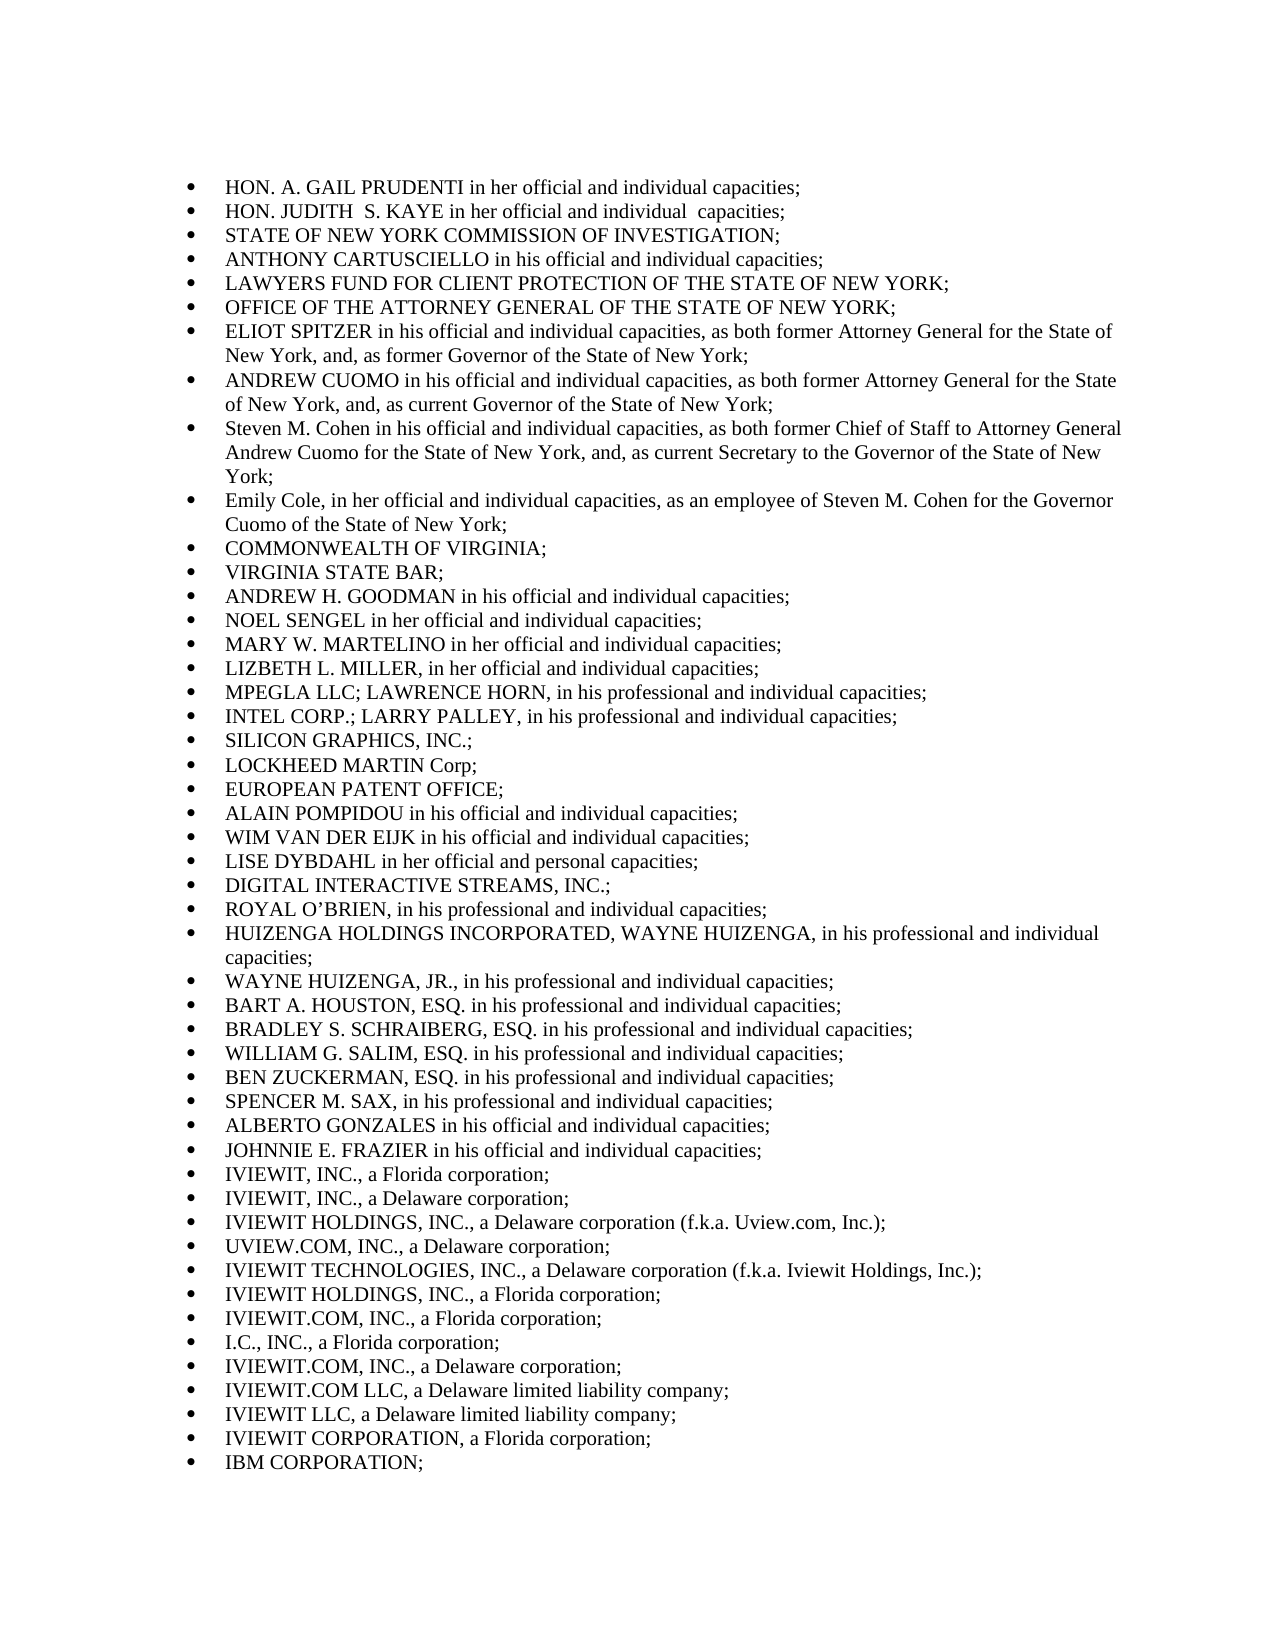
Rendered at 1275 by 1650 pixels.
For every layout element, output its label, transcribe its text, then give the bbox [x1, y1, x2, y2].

list LISE DYBDAHL in her official and personal capacities; [187, 849, 1125, 873]
list COMMONWEALTH OF VIRGINIA; [187, 536, 1125, 560]
list IVIEWIT, INC., a Florida corporation; [187, 1162, 1125, 1186]
list ALAIN POMPIDOU in his official and individual capacities; [187, 801, 1125, 825]
list SPENCER M. SAX, in his professional and individual capacities; [187, 1089, 1125, 1113]
list LAWYERS FUND FOR CLIENT PROTECTION OF THE STATE OF NEW YORK; [187, 271, 1125, 295]
list IVIEWIT.COM, INC., a Florida corporation; [187, 1306, 1125, 1330]
list I.C., INC., a Florida corporation; [187, 1330, 1125, 1354]
list IBM CORPORATION; [187, 1450, 1125, 1474]
list MPEGLA LLC; LAWRENCE HORN, in his professional and individual capacities; [187, 680, 1125, 704]
list INTEL CORP.; LARRY PALLEY, in his professional and individual capacities; [187, 704, 1125, 728]
list BRADLEY S. SCHRAIBERG, ESQ. in his professional and individual capacities; [187, 1017, 1125, 1041]
list BART A. HOUSTON, ESQ. in his professional and individual capacities; [187, 993, 1125, 1017]
list OFFICE OF THE ATTORNEY GENERAL OF THE STATE OF NEW YORK; [187, 295, 1125, 319]
list LIZBETH L. MILLER, in her official and individual capacities; [187, 656, 1125, 680]
list UVIEW.COM, INC., a Delaware corporation; [187, 1234, 1125, 1258]
list IVIEWIT LLC, a Delaware limited liability company; [187, 1402, 1125, 1426]
list NOEL SENGEL in her official and individual capacities; [187, 608, 1125, 632]
list Emily Cole, in her official and individual capacities, as an employee of Steven M. Cohen for the Governor Cuomo of the State of New York; [187, 488, 1125, 536]
list IVIEWIT, INC., a Delaware corporation; [187, 1186, 1125, 1210]
list WAYNE HUIZENGA, JR., in his professional and individual capacities; [187, 969, 1125, 993]
list IVIEWIT.COM LLC, a Delaware limited liability company; [187, 1378, 1125, 1402]
list ALBERTO GONZALES in his official and individual capacities; [187, 1113, 1125, 1137]
list SILICON GRAPHICS, INC.; [187, 728, 1125, 752]
list MARY W. MARTELINO in her official and individual capacities; [187, 632, 1125, 656]
list ROYAL O’BRIEN, in his professional and individual capacities; [187, 897, 1125, 921]
list IVIEWIT HOLDINGS, INC., a Delaware corporation (f.k.a. Uview.com, Inc.); [187, 1210, 1125, 1234]
list EUROPEAN PATENT OFFICE; [187, 777, 1125, 801]
list IVIEWIT HOLDINGS, INC., a Florida corporation; [187, 1282, 1125, 1306]
list ANTHONY CARTUSCIELLO in his official and individual capacities; [187, 247, 1125, 271]
list STATE OF NEW YORK COMMISSION OF INVESTIGATION; [187, 223, 1125, 247]
list HON. A. GAIL PRUDENTI in her official and individual capacities; [187, 175, 1125, 199]
list WIM VAN DER EIJK in his official and individual capacities; [187, 825, 1125, 849]
list BEN ZUCKERMAN, ESQ. in his professional and individual capacities; [187, 1065, 1125, 1089]
list ANDREW H. GOODMAN in his official and individual capacities; [187, 584, 1125, 608]
list HUIZENGA HOLDINGS INCORPORATED, WAYNE HUIZENGA, in his professional and individual capacities; [187, 921, 1125, 969]
list IVIEWIT CORPORATION, a Florida corporation; [187, 1426, 1125, 1450]
list Steven M. Cohen in his official and individual capacities, as both former Chief of Staff to Attorney General Andrew Cuomo for the State of New York, and, as current Secretary to the Governor of the State of New York; [187, 416, 1125, 488]
list LOCKHEED MARTIN Corp; [187, 752, 1125, 777]
list VIRGINIA STATE BAR; [187, 560, 1125, 584]
list DIGITAL INTERACTIVE STREAMS, INC.; [187, 873, 1125, 897]
list IVIEWIT.COM, INC., a Delaware corporation; [187, 1354, 1125, 1378]
list HON. JUDITH S. KAYE in her official and individual capacities; [187, 199, 1125, 223]
list ELIOT SPITZER in his official and individual capacities, as both former Attorney General for the State of New York, and, as former Governor of the State of New York; [187, 319, 1125, 367]
list ANDREW CUOMO in his official and individual capacities, as both former Attorney General for the State of New York, and, as current Governor of the State of New York; [187, 367, 1125, 416]
list IVIEWIT TECHNOLOGIES, INC., a Delaware corporation (f.k.a. Iviewit Holdings, Inc.); [187, 1258, 1125, 1282]
list JOHNNIE E. FRAZIER in his official and individual capacities; [187, 1137, 1125, 1162]
list WILLIAM G. SALIM, ESQ. in his professional and individual capacities; [187, 1041, 1125, 1065]
